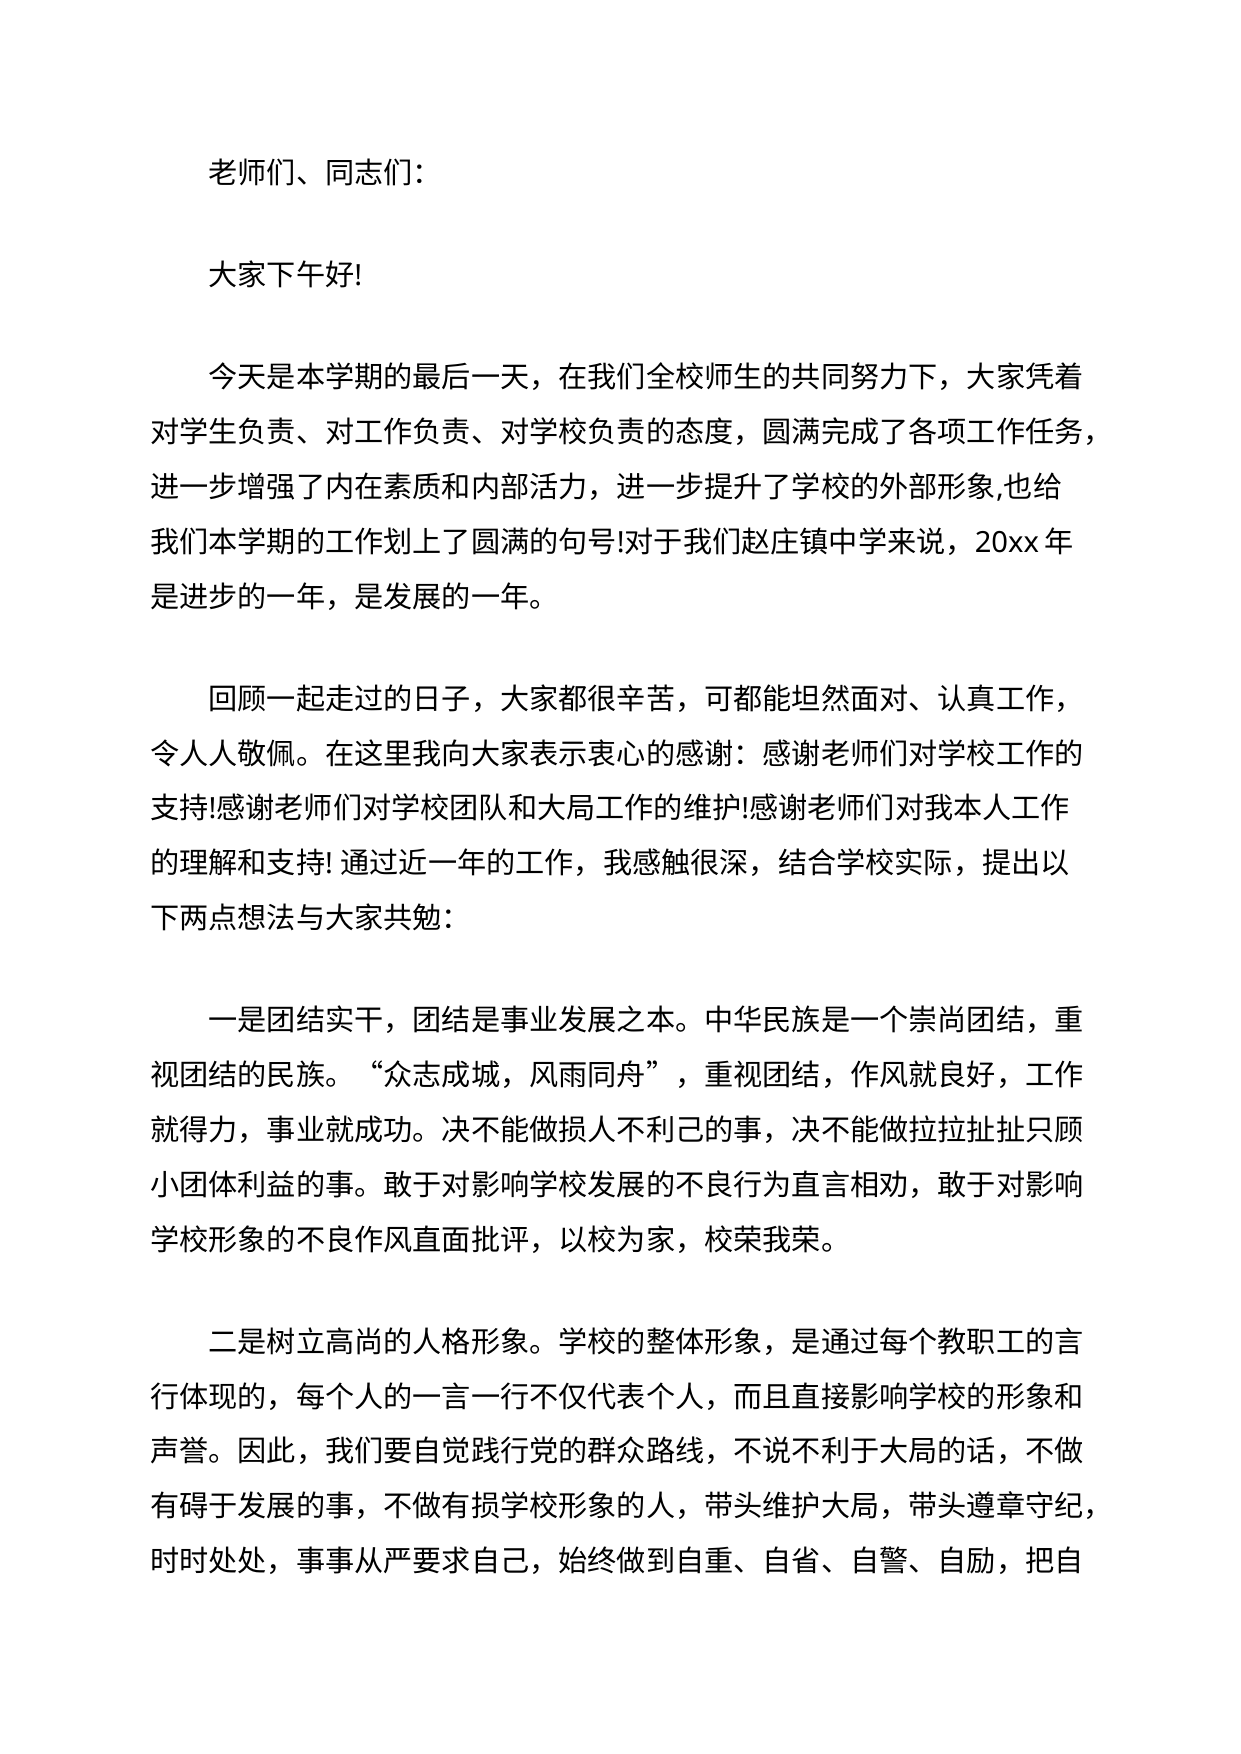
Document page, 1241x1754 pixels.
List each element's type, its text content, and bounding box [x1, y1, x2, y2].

text 一是团结实干，团结是事业发展之本。中华民族是一个崇尚团结，重视团结的民族。“众志成城，风雨同舟”，重视团结，作风就良好，工作就得力，事业就成功。决不能做损人不利己的事，决不能做拉拉扯扯只顾小团体利益的事。敢于对影响学校发展的不良行为直言相劝，敢于对影响学校形象的不良作风直面批评，以校为家，校荣我荣。 [150, 997, 1090, 1259]
text 大家下午好! [150, 252, 1090, 294]
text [150, 1318, 1090, 1580]
text 今天是本学期的最后一天，在我们全校师生的共同努力下，大家凭着对学生负责、对工作负责、对学校负责的态度，圆满完成了各项工作任务，进一步增强了内在素质和内部活力，进一步提升了学校的外部形象,也给我们本学期的工作划上了圆满的句号!对于我们赵庄镇中学来说，20xx年是进步的一年，是发展的一年。 [150, 354, 1090, 616]
text 回顾一起走过的日子，大家都很辛苦，可都能坦然面对、认真工作，令人人敬佩。在这里我向大家表示衷心的感谢：感谢老师们对学校工作的支持!感谢老师们对学校团队和大局工作的维护!感谢老师们对我本人工作的理解和支持! 通过近一年的工作，我感触很深，结合学校实际，提出以下两点想法与大家共勉： [150, 675, 1090, 937]
text 老师们、同志们： [150, 150, 1090, 192]
